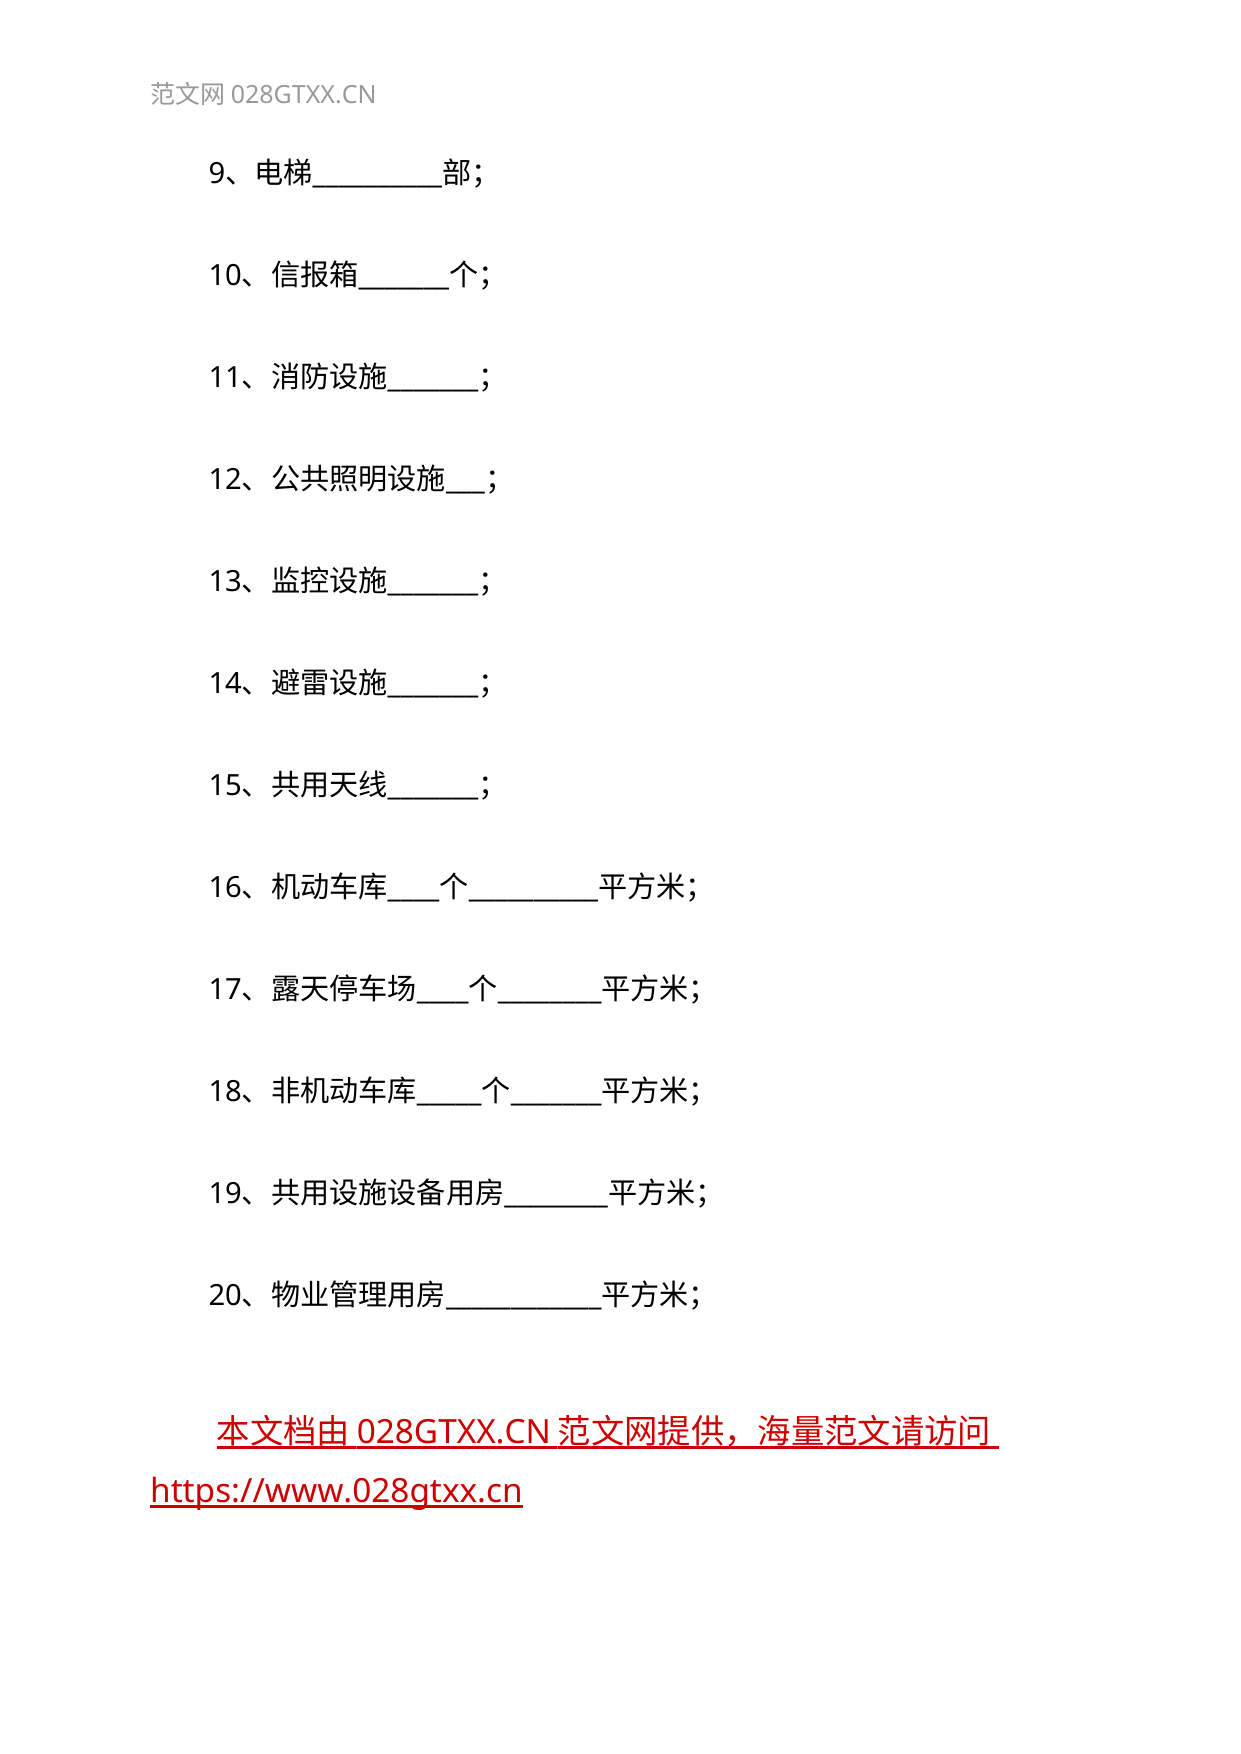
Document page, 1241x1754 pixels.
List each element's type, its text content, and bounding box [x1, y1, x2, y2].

text 9、电梯__________部； [150, 150, 1090, 192]
text 18、非机动车库_____个_______平方米； [150, 1068, 1090, 1110]
text 17、露天停车场____个________平方米； [150, 966, 1090, 1008]
text 19、共用设施设备用房________平方米； [150, 1170, 1090, 1212]
text 20、物业管理用房____________平方米； [150, 1272, 1090, 1314]
text 16、机动车库____个__________平方米； [150, 864, 1090, 906]
text 10、信报箱_______个； [150, 252, 1090, 294]
text 11、消防设施_______； [150, 354, 1090, 396]
text 12、公共照明设施___； [150, 456, 1090, 498]
text 15、共用天线_______； [150, 762, 1090, 804]
text 本文档由028GTXX.CN范文网提供，海量范文请访问 https://www.028gtxx.cn [150, 1405, 1090, 1512]
text 14、避雷设施_______； [150, 660, 1090, 702]
text 13、监控设施_______； [150, 558, 1090, 600]
